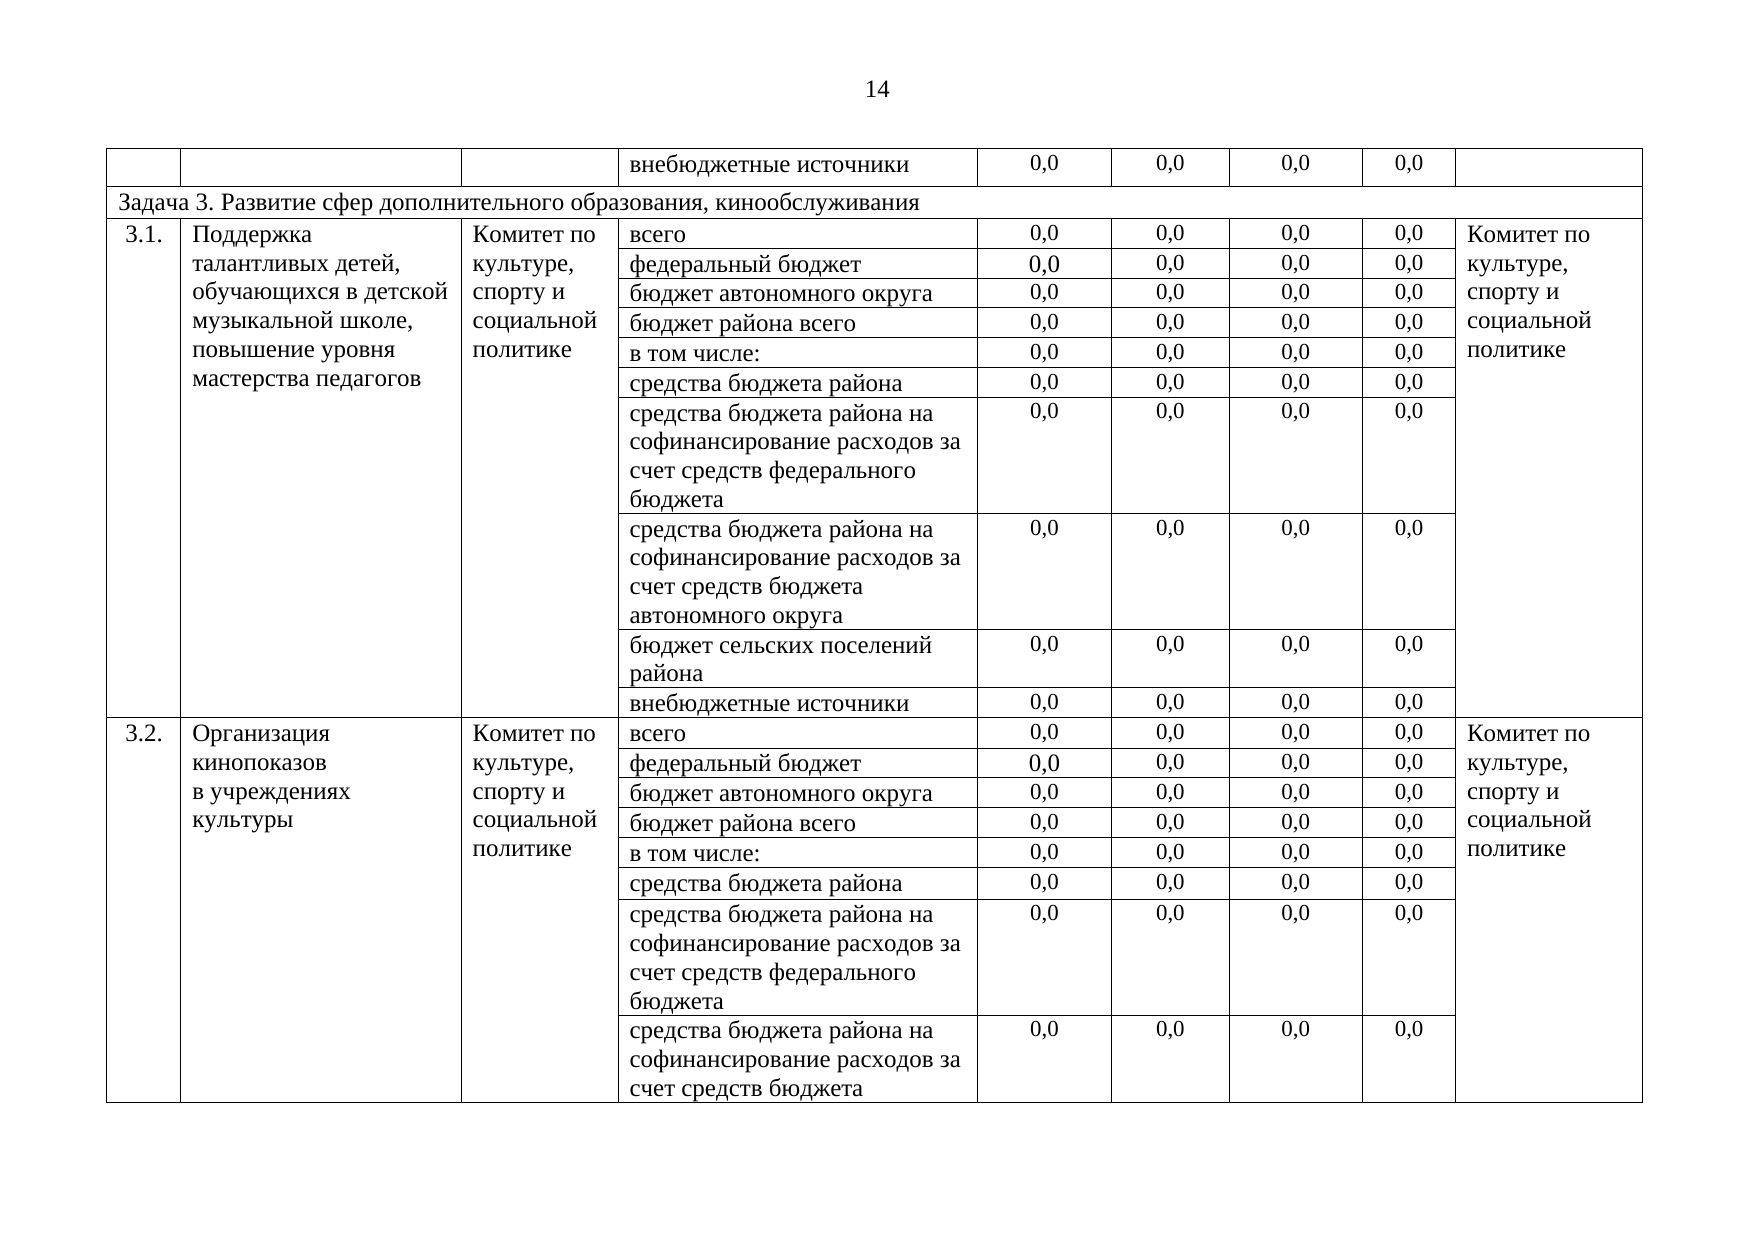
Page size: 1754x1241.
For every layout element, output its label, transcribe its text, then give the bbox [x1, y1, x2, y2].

table_cell в том числе: [619, 838, 977, 867]
table_cell 0,0 [1112, 838, 1229, 867]
table_cell средства бюджета района на софинансирование расходов за счет средств федерального бюджета [619, 900, 977, 1014]
table_cell 0,0 [978, 368, 1111, 397]
table_cell 0,0 [1363, 279, 1455, 307]
table_cell 0,0 [1363, 219, 1455, 248]
table_cell 0,0 [978, 718, 1111, 747]
table_cell 0,0 [1112, 900, 1229, 1014]
table_cell 0,0 [978, 688, 1111, 717]
table_cell 0,0 [1230, 368, 1362, 397]
table_cell 0,0 [1230, 718, 1362, 747]
table_cell 0,0 [978, 630, 1111, 687]
table_cell 0,0 [1112, 149, 1229, 186]
table_cell Комитет по культуре, спорту и социальной политике [462, 219, 618, 717]
table_cell 0,0 [1363, 249, 1455, 277]
table_cell 0,0 [1230, 219, 1362, 248]
table_cell Комитет по культуре, спорту и социальной политике [1456, 718, 1642, 1102]
table_cell 0,0 [1230, 749, 1362, 777]
table_cell 0,0 [978, 900, 1111, 1014]
table_cell бюджет района всего [619, 808, 977, 837]
table_cell 0,0 [1112, 688, 1229, 717]
table_cell 0,0 [1363, 514, 1455, 629]
table_cell 0,0 [978, 249, 1111, 277]
table_cell 0,0 [978, 868, 1111, 898]
table_cell 0,0 [1363, 778, 1455, 807]
table_cell 0,0 [1363, 630, 1455, 687]
table_cell 0,0 [1112, 219, 1229, 248]
table_cell бюджет сельских поселений района [619, 630, 977, 687]
table_cell 0,0 [1112, 398, 1229, 513]
table_cell 0,0 [1363, 868, 1455, 898]
table_cell 0,0 [1363, 718, 1455, 747]
table_cell 0,0 [1112, 279, 1229, 307]
table_cell 0,0 [1112, 1016, 1229, 1102]
table_cell 0,0 [978, 749, 1111, 777]
table_cell средства бюджета района [619, 368, 977, 397]
table_cell 0,0 [1363, 368, 1455, 397]
table_cell 0,0 [1112, 514, 1229, 629]
table_cell Поддержка талантливых детей, обучающихся в детской музыкальной школе, повышение уровня мастерства педагогов [181, 219, 461, 717]
table_cell всего [619, 718, 977, 747]
table_cell 0,0 [1230, 900, 1362, 1014]
table_cell федеральный бюджет [619, 249, 977, 277]
table_cell 0,0 [1230, 688, 1362, 717]
table_cell 0,0 [978, 838, 1111, 867]
table_cell бюджет автономного округа [619, 279, 977, 307]
table_cell 0,0 [978, 149, 1111, 186]
table_cell федеральный бюджет [619, 749, 977, 777]
table_cell средства бюджета района на софинансирование расходов за счет средств федерального бюджета [619, 398, 977, 513]
table_cell 0,0 [1230, 338, 1362, 367]
table_cell 0,0 [978, 279, 1111, 307]
table_cell внебюджетные источники [619, 149, 977, 186]
table_cell 0,0 [1112, 308, 1229, 337]
table_cell 0,0 [1230, 514, 1362, 629]
table_cell 0,0 [1363, 688, 1455, 717]
table_cell 0,0 [1230, 398, 1362, 513]
table_cell 0,0 [1230, 279, 1362, 307]
table_cell 0,0 [978, 778, 1111, 807]
table_cell 0,0 [1112, 249, 1229, 277]
table_cell 0,0 [1112, 338, 1229, 367]
table_cell 0,0 [978, 219, 1111, 248]
table_cell 0,0 [1112, 368, 1229, 397]
table_cell 0,0 [1363, 749, 1455, 777]
table_cell бюджет района всего [619, 308, 977, 337]
table_cell 0,0 [1230, 808, 1362, 837]
table_cell 0,0 [1112, 718, 1229, 747]
table_cell 0,0 [1230, 630, 1362, 687]
table_cell 0,0 [1363, 308, 1455, 337]
table_cell средства бюджета района [619, 868, 977, 898]
table_cell 0,0 [1230, 249, 1362, 277]
table_cell 0,0 [1112, 808, 1229, 837]
table_cell Комитет по культуре, спорту и социальной политике [462, 718, 618, 1102]
table_cell 0,0 [1363, 338, 1455, 367]
table_cell 0,0 [978, 338, 1111, 367]
table_cell всего [619, 219, 977, 248]
table_cell 0,0 [1363, 808, 1455, 837]
table_cell средства бюджета района на софинансирование расходов за счет средств бюджета автономного округа [619, 514, 977, 629]
table_cell в том числе: [619, 338, 977, 367]
table_cell 0,0 [1112, 868, 1229, 898]
table_cell 0,0 [1112, 778, 1229, 807]
table_cell 0,0 [1112, 749, 1229, 777]
table_cell 0,0 [1230, 778, 1362, 807]
table_cell 0,0 [978, 308, 1111, 337]
table_cell Задача 3. Развитие сфер дополнительного образования, кинообслуживания [107, 187, 1642, 218]
table_cell 0,0 [1112, 630, 1229, 687]
table_cell 0,0 [1230, 149, 1362, 186]
table_cell 0,0 [1230, 1016, 1362, 1102]
table_cell бюджет автономного округа [619, 778, 977, 807]
table_cell 0,0 [978, 398, 1111, 513]
table_cell 0,0 [978, 1016, 1111, 1102]
table_cell 0,0 [1363, 398, 1455, 513]
table_cell 0,0 [1363, 149, 1455, 186]
table_cell 0,0 [1363, 900, 1455, 1014]
table_cell Организация кинопоказов в учреждениях культуры [181, 718, 461, 1102]
table_cell Комитет по культуре, спорту и социальной политике [1456, 219, 1642, 717]
table_cell 0,0 [978, 808, 1111, 837]
table_cell 0,0 [1363, 838, 1455, 867]
table_cell внебюджетные источники [619, 688, 977, 717]
table_cell 0,0 [978, 514, 1111, 629]
table_cell 3.2. [107, 718, 180, 1102]
table_cell 0,0 [1230, 868, 1362, 898]
table_cell 0,0 [1363, 1016, 1455, 1102]
table_cell 3.1. [107, 219, 180, 717]
table_cell 0,0 [1230, 308, 1362, 337]
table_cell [619, 1016, 977, 1102]
table_cell 0,0 [1230, 838, 1362, 867]
